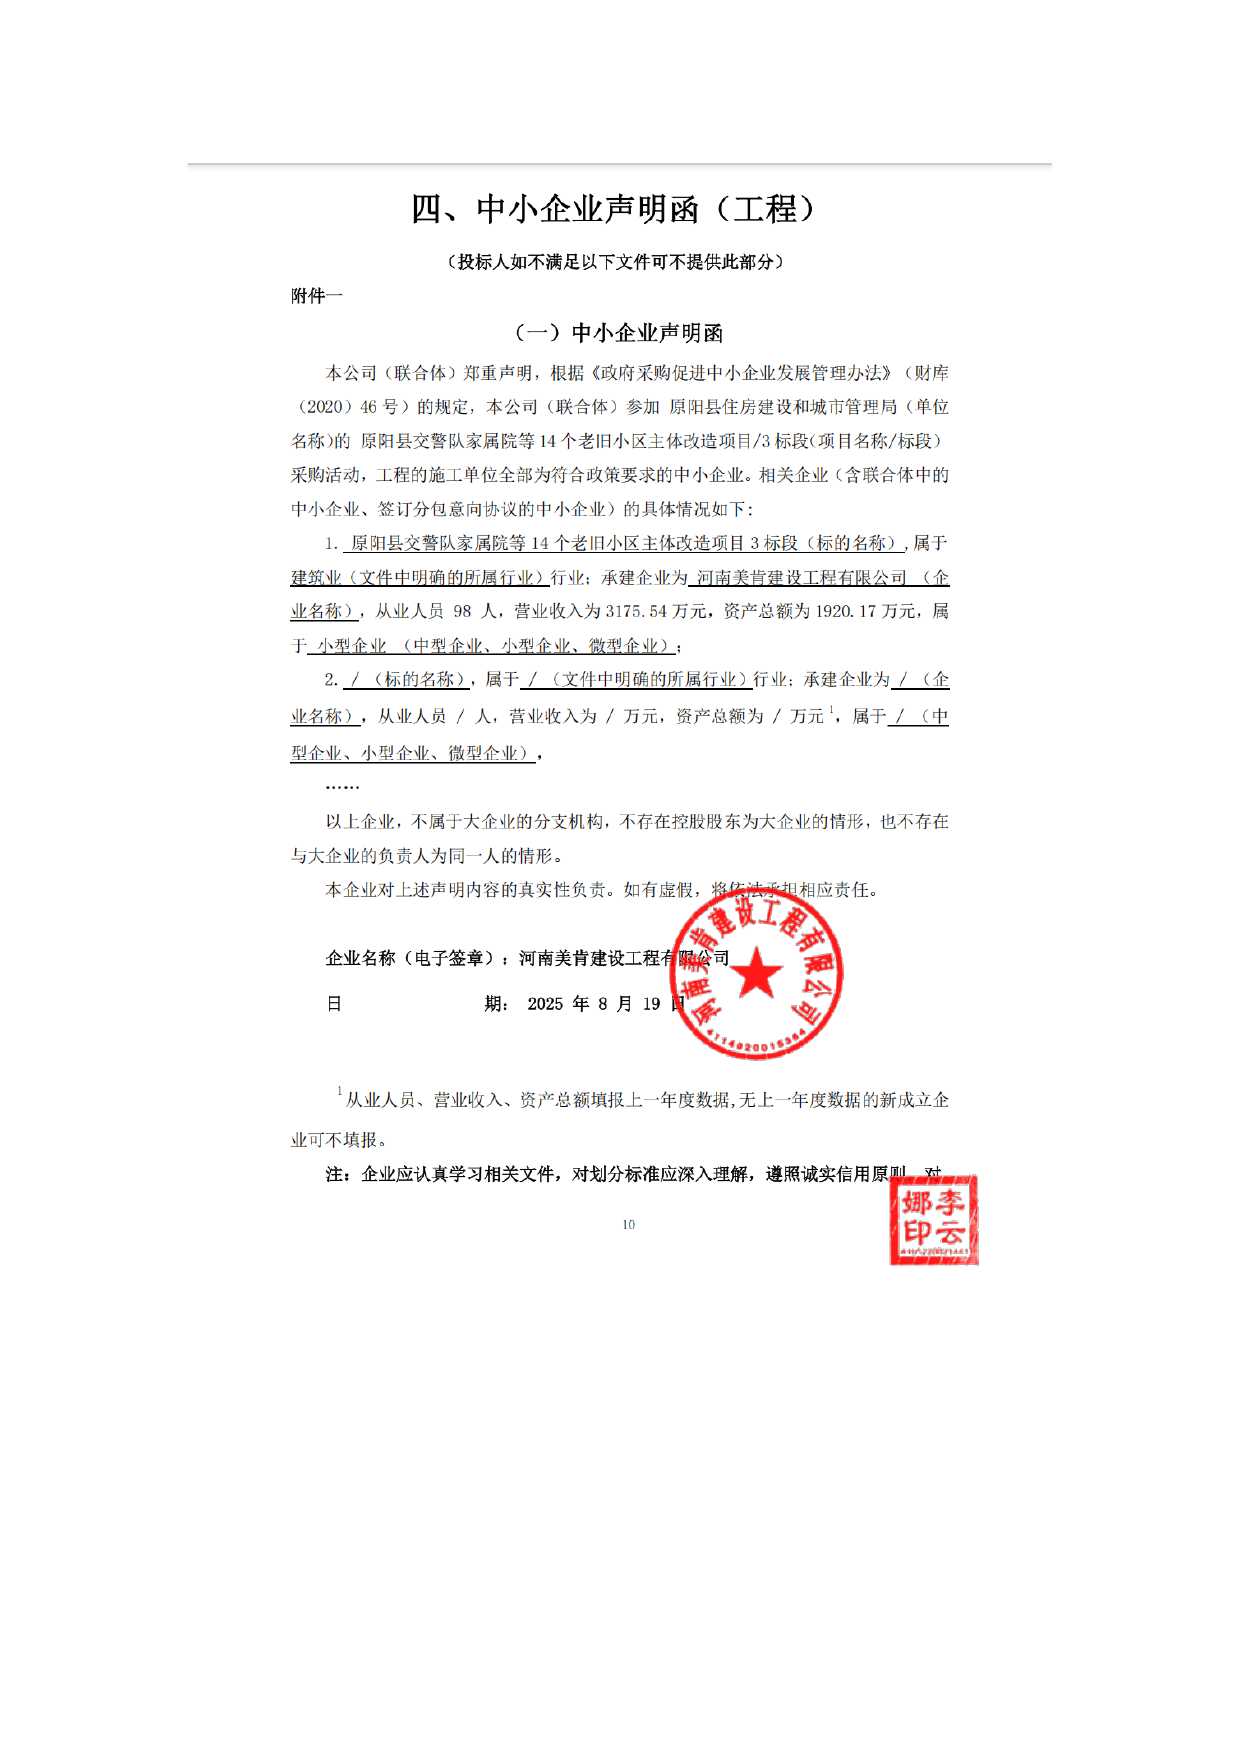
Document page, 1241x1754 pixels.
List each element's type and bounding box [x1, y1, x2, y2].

picture [187, 162, 1053, 1293]
